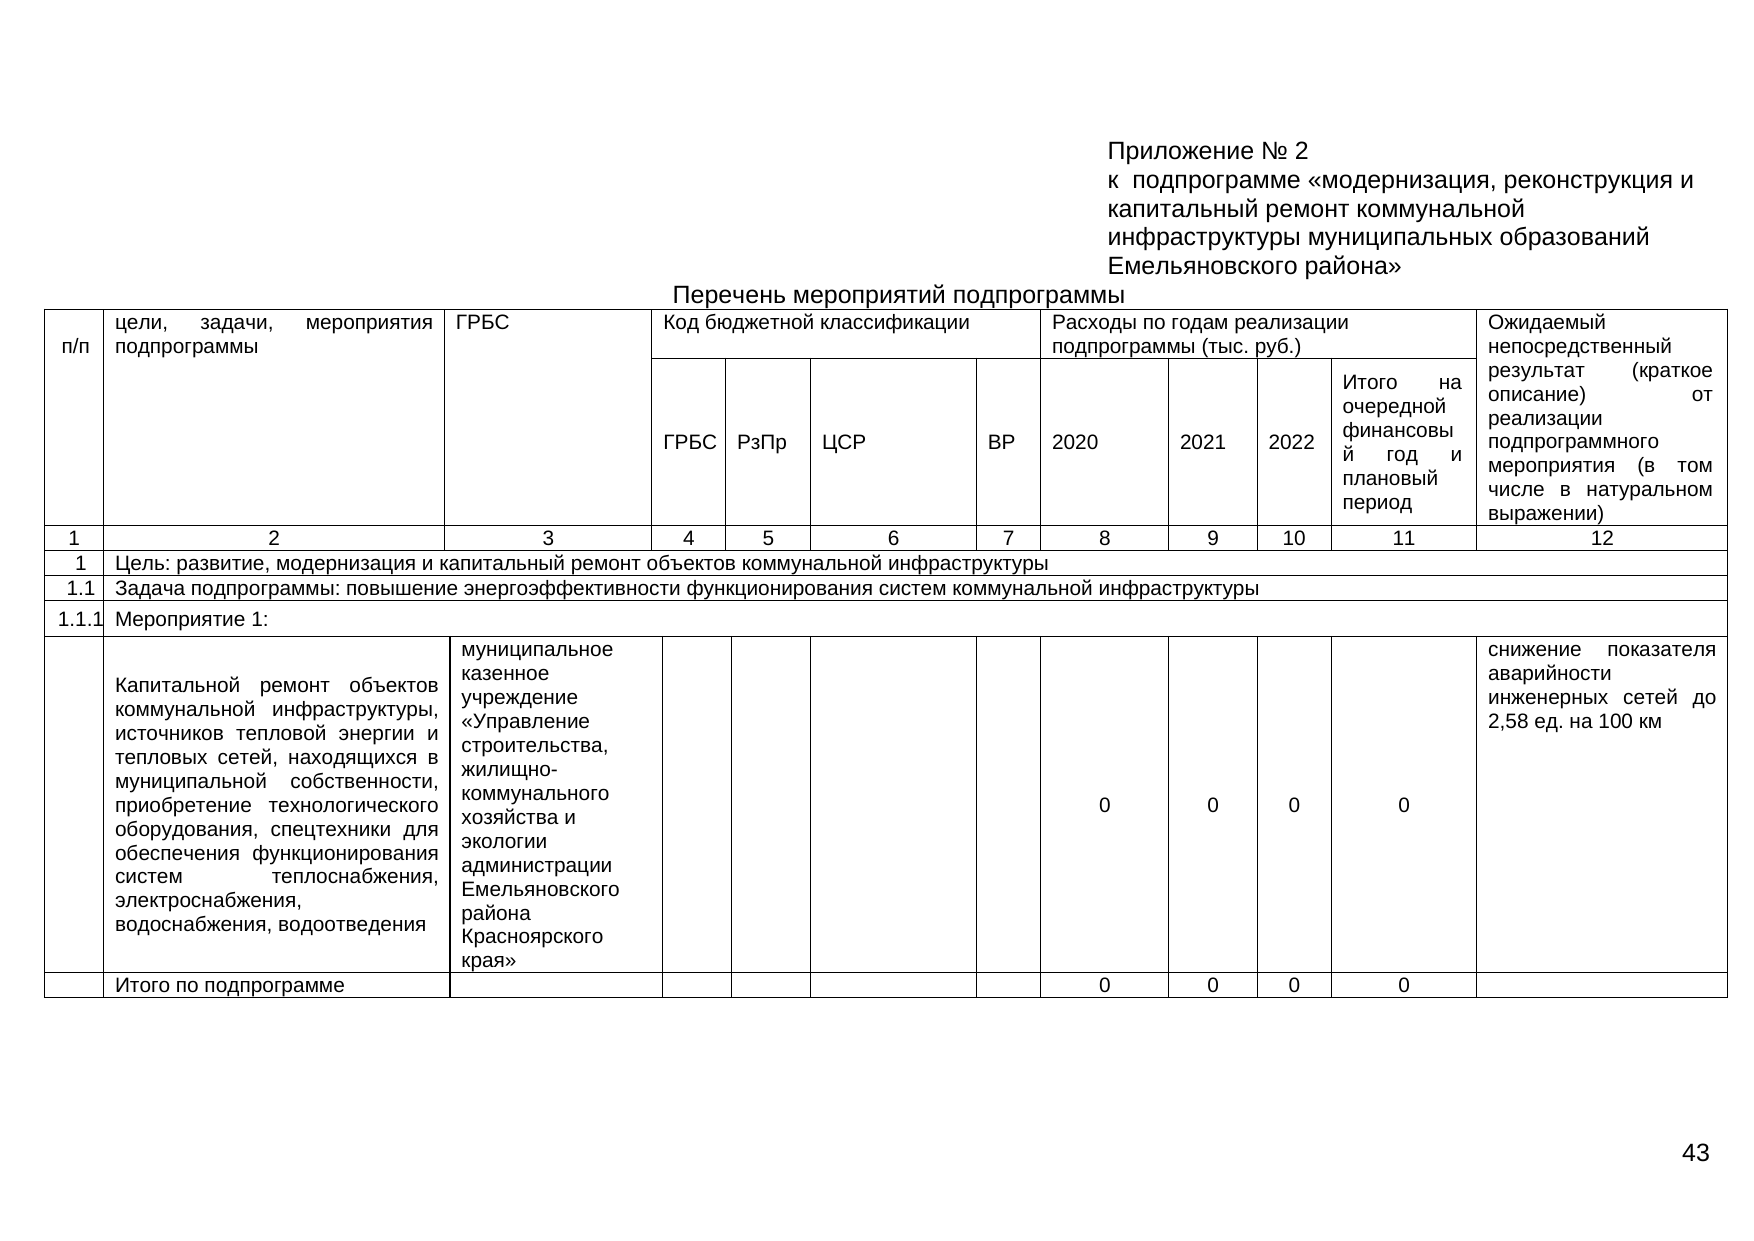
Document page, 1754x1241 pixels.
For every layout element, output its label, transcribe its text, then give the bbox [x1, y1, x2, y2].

table_cell 0 [1169, 973, 1257, 997]
table_cell 2 [104, 526, 444, 550]
table_cell 6 [811, 526, 976, 550]
table_cell [977, 637, 1040, 972]
table_cell 0 [1041, 973, 1168, 997]
table_cell 10 [1258, 526, 1331, 550]
table_cell 2021 [1169, 359, 1257, 525]
text к подпрограмме «модернизация, реконструкция и капитальный ремонт коммунальной инфраструктуры муниципальных образований Емельяновского района» [1107, 165, 1709, 280]
table_cell РзПр [726, 359, 810, 525]
text Приложение № 2 [1107, 136, 1709, 165]
table_cell [663, 637, 731, 972]
table_cell Цель: развитие, модернизация и капитальный ремонт объектов коммунальной инфраструктуры [104, 551, 1727, 575]
table_cell 11 [1332, 526, 1476, 550]
table_cell 5 [726, 526, 810, 550]
table_cell 9 [1169, 526, 1257, 550]
table_header цели, задачи, мероприятия подпрограммы [104, 310, 444, 525]
table_cell 1.1.1 [45, 601, 103, 636]
table_cell 1 [45, 526, 103, 550]
table_cell [811, 637, 976, 972]
table_cell 1 [45, 551, 103, 575]
text Перечень мероприятий подпрограммы [15, 280, 1709, 308]
table_cell 4 [652, 526, 725, 550]
table_header Ожидаемый непосредственный результат (краткое описание) от реализации подпрограммного мероприятия (в том числе в натуральном выражении) [1477, 310, 1727, 525]
table_cell 7 [977, 526, 1040, 550]
table_cell 1.1 [45, 576, 103, 600]
table_cell Итого на очередной финансовый год и плановый период [1332, 359, 1476, 525]
table_cell [811, 973, 976, 997]
table_header № п/п [45, 310, 103, 525]
table_cell ЦСР [811, 359, 976, 525]
table_cell 2022 [1258, 359, 1331, 525]
table_cell 0 [1169, 637, 1257, 972]
table_cell муниципальное казенное учреждение «Управление строительства, жилищно-коммунального хозяйства и экологии администрации Емельяновского района Красноярского края» [451, 637, 662, 972]
table_header Расходы по годам реализации подпрограммы (тыс. руб.) [1041, 310, 1476, 357]
table_cell снижение показателя аварийности инженерных сетей до 2,58 ед. на 100 км [1477, 637, 1727, 972]
table_cell 0 [1258, 637, 1331, 972]
table_cell Мероприятие 1: [104, 601, 1727, 636]
table_cell Капитальной ремонт объектов коммунальной инфраструктуры, источников тепловой энергии и тепловых сетей, находящихся в муниципальной собственности, приобретение технологического оборудования, спецтехники для обеспечения функционирования систем теплоснабжения, электроснабжения, водоснабжения, водоотведения [104, 637, 449, 972]
table_cell 2020 [1041, 359, 1168, 525]
table_cell 0 [1332, 637, 1476, 972]
table_header ГРБС [445, 310, 651, 525]
table_cell Задача подпрограммы: повышение энергоэффективности функционирования систем коммунальной инфраструктуры [104, 576, 1727, 600]
table_cell [732, 973, 810, 997]
table_cell [663, 973, 731, 997]
table_cell [451, 973, 662, 997]
table_cell [1477, 973, 1727, 997]
table_cell [45, 637, 103, 972]
table_cell 12 [1477, 526, 1727, 550]
table_cell 0 [1332, 973, 1476, 997]
table_cell ВР [977, 359, 1040, 525]
table_cell [732, 637, 810, 972]
table_cell 3 [445, 526, 651, 550]
table_cell ГРБС [652, 359, 725, 525]
table_cell 8 [1041, 526, 1168, 550]
table_header Код бюджетной классификации [652, 310, 1040, 357]
table_cell Итого по подпрограмме [104, 973, 449, 997]
table_cell 0 [1258, 973, 1331, 997]
table_cell [977, 973, 1040, 997]
table_cell [45, 973, 103, 997]
table_cell 0 [1041, 637, 1168, 972]
